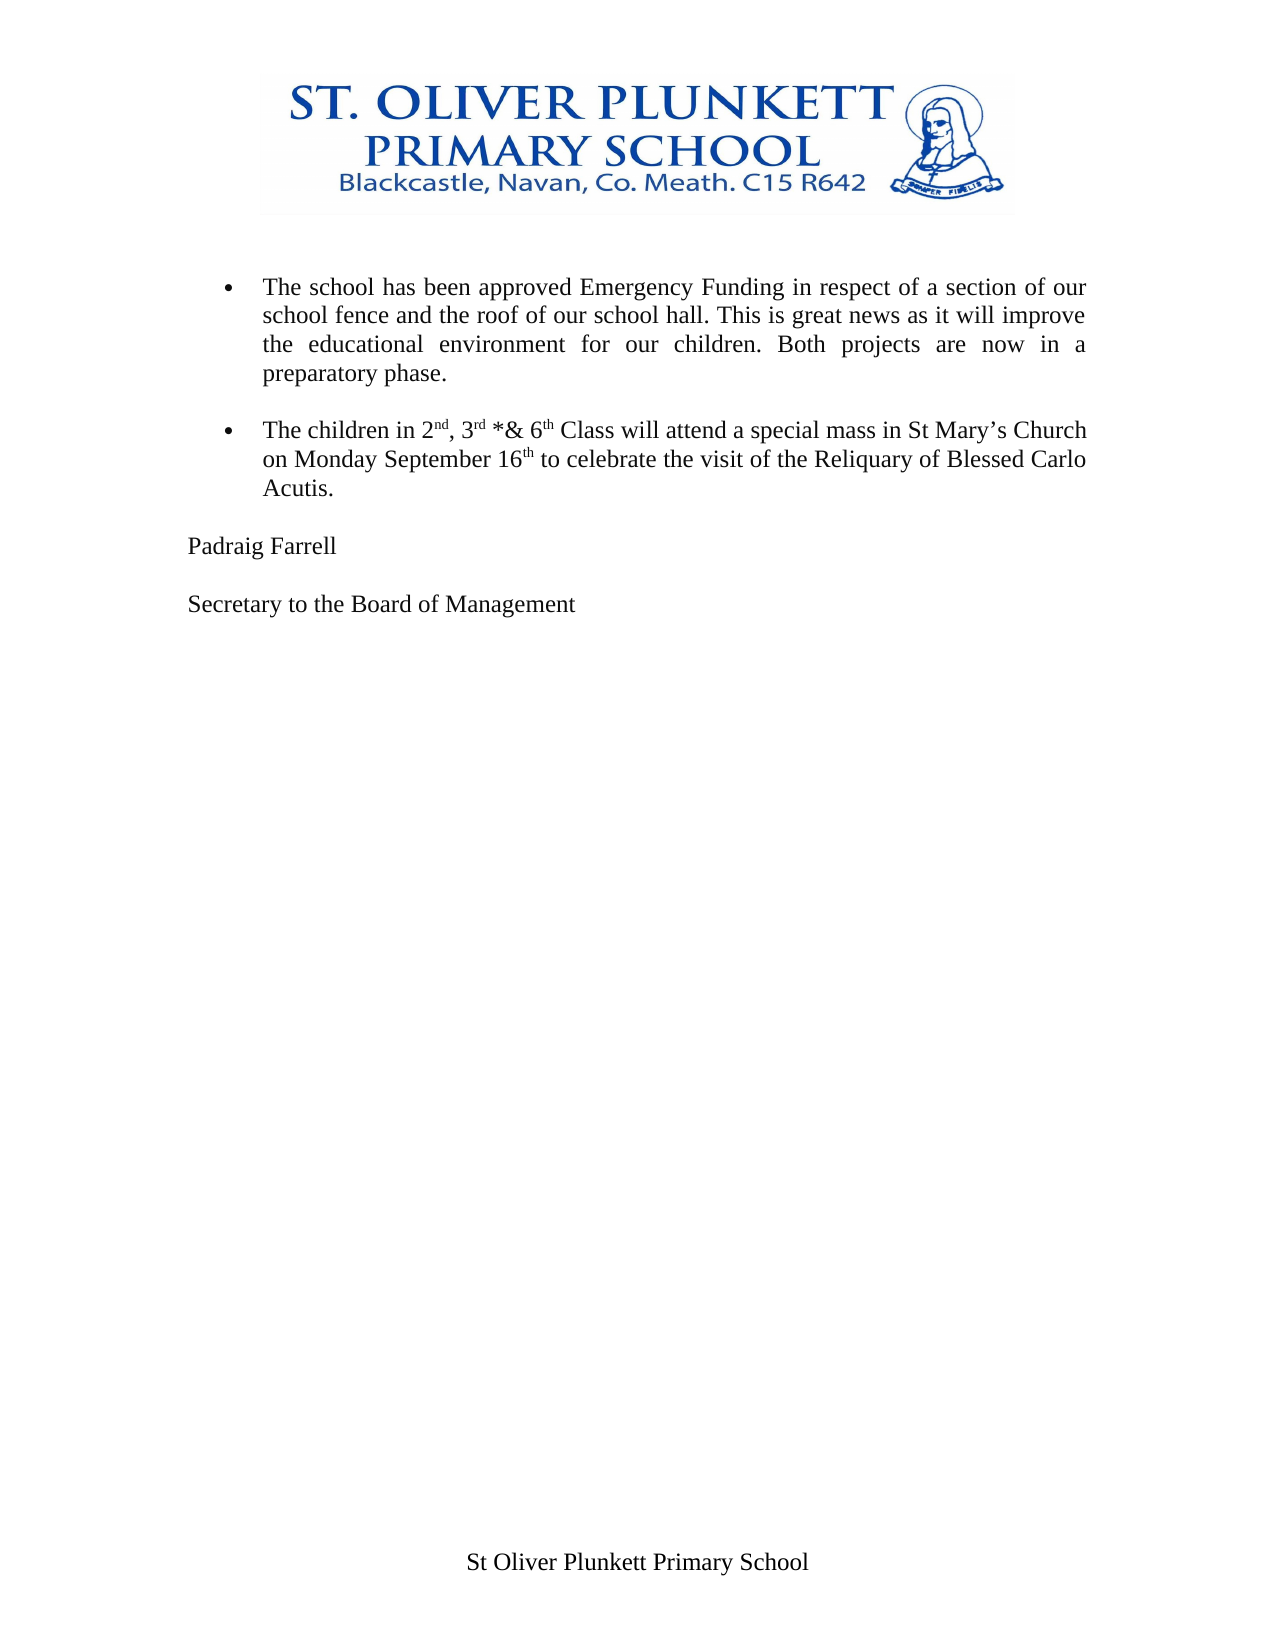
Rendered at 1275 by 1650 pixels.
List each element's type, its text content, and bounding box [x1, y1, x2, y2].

text Padraig Farrell [187, 531, 1087, 560]
list The school has been approved Emergency Funding in respect of a section of our school fence and the roof of our school hall. This is great news as it will improve the educational environment for our children. Both projects are now in a preparatory phase. [225, 272, 1087, 387]
text Secretary to the Board of Management [187, 589, 1087, 618]
picture [260, 73, 1015, 215]
list The children in 2nd, 3rd *& 6th Class will attend a special mass in St Mary’s Church on Monday September 16th to celebrate the visit of the Reliquary of Blessed Carlo Acutis. [225, 416, 1087, 502]
